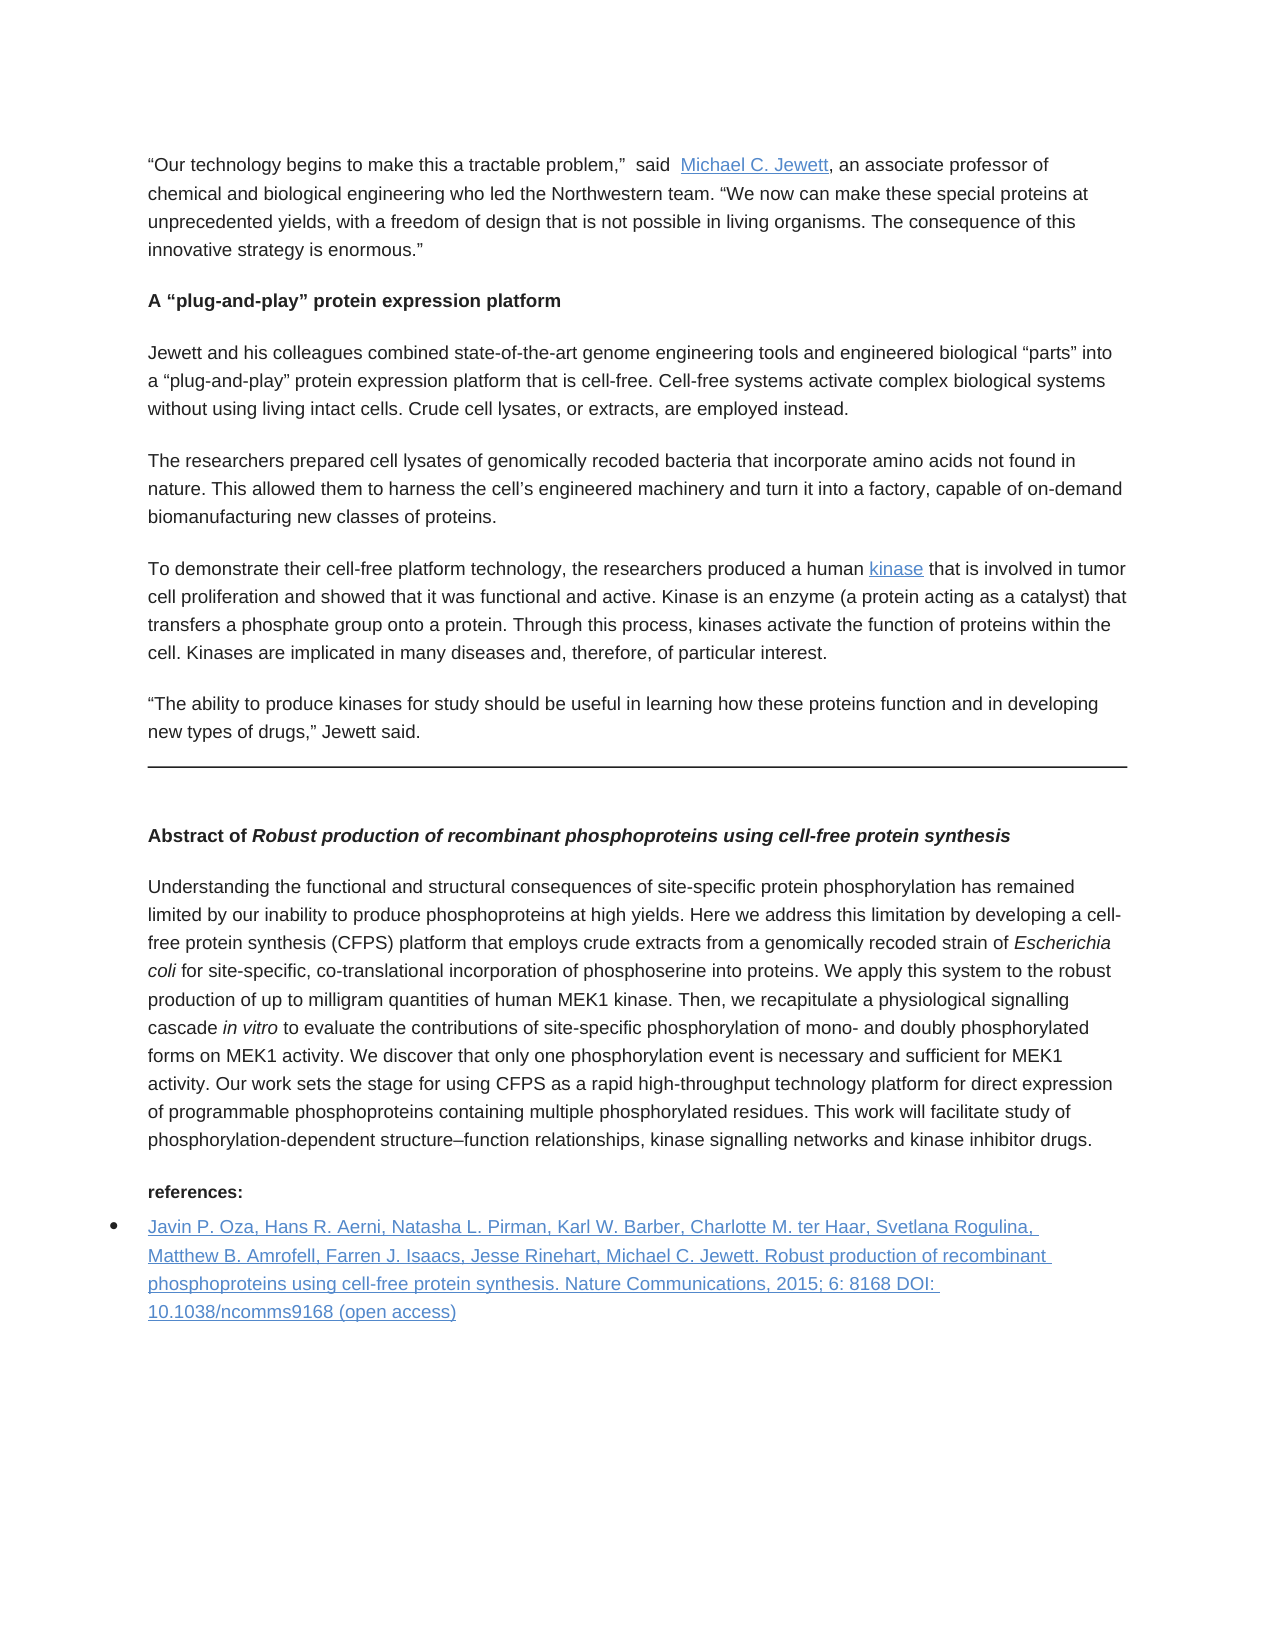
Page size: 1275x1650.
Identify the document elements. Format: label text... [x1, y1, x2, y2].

text Abstract of Robust production of recombinant phosphoproteins using cell-free protein synthesis [148, 818, 1127, 846]
text The researchers prepared cell lysates of genomically recoded bacteria that incorporate amino acids not found in nature. This allowed them to harness the cell’s engineered machinery and turn it into a factory, capable of on-demand biomanufacturing new classes of proteins. [148, 443, 1127, 527]
text Understanding the functional and structural consequences of site-specific protein phosphorylation has remained limited by our inability to produce phosphoproteins at high yields. Here we address this limitation by developing a cell-free protein synthesis (CFPS) platform that employs crude extracts from a genomically recoded strain of Escherichia coli for site-specific, co-translational incorporation of phosphoserine into proteins. We apply this system to the robust production of up to milligram quantities of human MEK1 kinase. Then, we recapitulate a physiological signalling cascade in vitro to evaluate the contributions of site-specific phosphorylation of mono- and doubly phosphorylated forms on MEK1 activity. We discover that only one phosphorylation event is necessary and sufficient for MEK1 activity. Our work sets the stage for using CFPS as a rapid high-throughput technology platform for direct expression of programmable phosphoproteins containing multiple phosphorylated residues. This work will facilitate study of phosphorylation-dependent structure–function relationships, kinase signalling networks and kinase inhibitor drugs. [148, 869, 1127, 1151]
text “Our technology begins to make this a tractable problem,” said Michael C. Jewett, an associate professor of chemical and biological engineering who led the Northwestern team. “We now can make these special proteins at unprecedented yields, with a freedom of design that is not possible in living organisms. The consequence of this innovative strategy is enormous.” [148, 148, 1127, 260]
text A “plug-and-play” protein expression platform [148, 283, 1127, 312]
text references: [148, 1174, 1127, 1202]
text Jewett and his colleagues combined state-of-the-art genome engineering tools and engineered biological “parts” into a “plug-and-play” protein expression platform that is cell-free. Cell-free systems activate complex biological systems without using living intact cells. Crude cell lysates, or extracts, are employed instead. [148, 335, 1127, 419]
list Javin P. Oza, Hans R. Aerni, Natasha L. Pirman, Karl W. Barber, Charlotte M. ter Haar, Svetlana Rogulina, Matthew B. Amrofell, Farren J. Isaacs, Jesse Rinehart, Michael C. Jewett. Robust production of recombinant phosphoproteins using cell-free protein synthesis. Nature Communications, 2015; 6: 8168 DOI: 10.1038/ncomms9168 (open access) [110, 1210, 1102, 1322]
text “The ability to produce kinases for study should be useful in learning how these proteins function and in developing new types of drugs,” Jewett said. [148, 687, 1127, 743]
text To demonstrate their cell-free platform technology, the researchers produced a human kinase that is involved in tumor cell proliferation and showed that it was functional and active. Kinase is an enzyme (a protein acting as a catalyst) that transfers a phosphate group onto a protein. Through this process, kinases activate the function of proteins within the cell. Kinases are implicated in many diseases and, therefore, of particular interest. [148, 551, 1127, 663]
